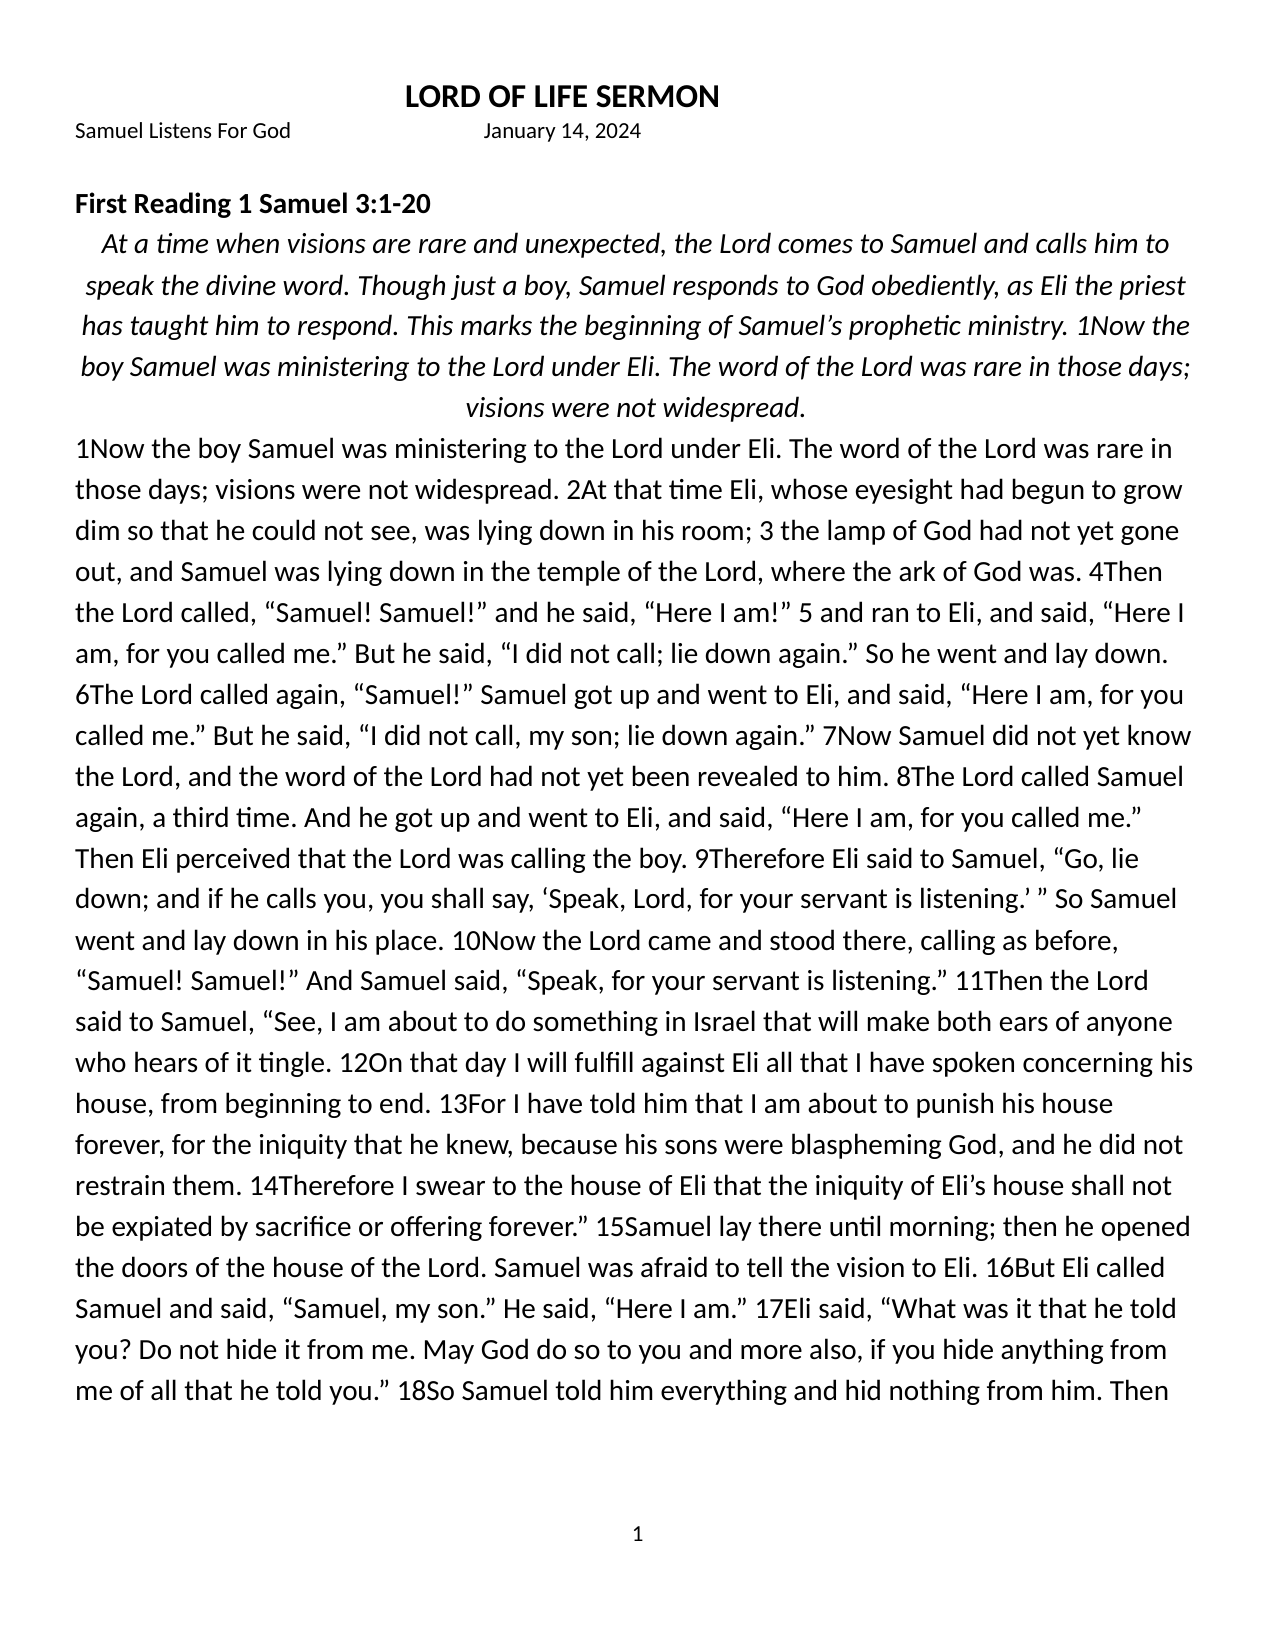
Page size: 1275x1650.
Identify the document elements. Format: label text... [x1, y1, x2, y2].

text 1Now the boy Samuel was ministering to the Lord under Eli. The word of the Lord was rare in those days; visions were not widespread. 2At that time Eli, whose eyesight had begun to grow dim so that he could not see, was lying down in his room; 3 the lamp of God had not yet gone out, and Samuel was lying down in the temple of the Lord, where the ark of God was. 4Then the Lord called, “Samuel! Samuel!” and he said, “Here I am!” 5 and ran to Eli, and said, “Here I am, for you called me.” But he said, “I did not call; lie down again.” So he went and lay down. 6The Lord called again, “Samuel!” Samuel got up and went to Eli, and said, “Here I am, for you called me.” But he said, “I did not call, my son; lie down again.” 7Now Samuel did not yet know the Lord, and the word of the Lord had not yet been revealed to him. 8The Lord called Samuel again, a third time. And he got up and went to Eli, and said, “Here I am, for you called me.” Then Eli perceived that the Lord was calling the boy. 9Therefore Eli said to Samuel, “Go, lie down; and if he calls you, you shall say, ‘Speak, Lord, for your servant is listening.’ ” So Samuel went and lay down in his place. 10Now the Lord came and stood there, calling as before, “Samuel! Samuel!” And Samuel said, “Speak, for your servant is listening.” 11Then the Lord said to Samuel, “See, I am about to do something in Israel that will make both ears of anyone who hears of it tingle. 12On that day I will fulfill against Eli all that I have spoken concerning his house, from beginning to end. 13For I have told him that I am about to punish his house forever, for the iniquity that he knew, because his sons were blaspheming God, and he did not restrain them. 14Therefore I swear to the house of Eli that the iniquity of Eli’s house shall not be expiated by sacrifice or offering forever.” 15Samuel lay there until morning; then he opened the doors of the house of the Lord. Samuel was afraid to tell the vision to Eli. 16But Eli called Samuel and said, “Samuel, my son.” He said, “Here I am.” 17Eli said, “What was it that he told you? Do not hide it from me. May God do so to you and more also, if you hide anything from me of all that he told you.” 18So Samuel told him everything and hid nothing from him. Then [75, 430, 1200, 1407]
text First Reading 1 Samuel 3:1-20 [75, 185, 1200, 220]
text At a time when visions are rare and unexpected, the Lord comes to Samuel and calls him to speak the divine word. Though just a boy, Samuel responds to God obediently, as Eli the priest has taught him to respond. This marks the beginning of Samuel’s prophetic ministry. 1Now the boy Samuel was ministering to the Lord under Eli. The word of the Lord was rare in those days; visions were not widespread. [75, 226, 1200, 425]
